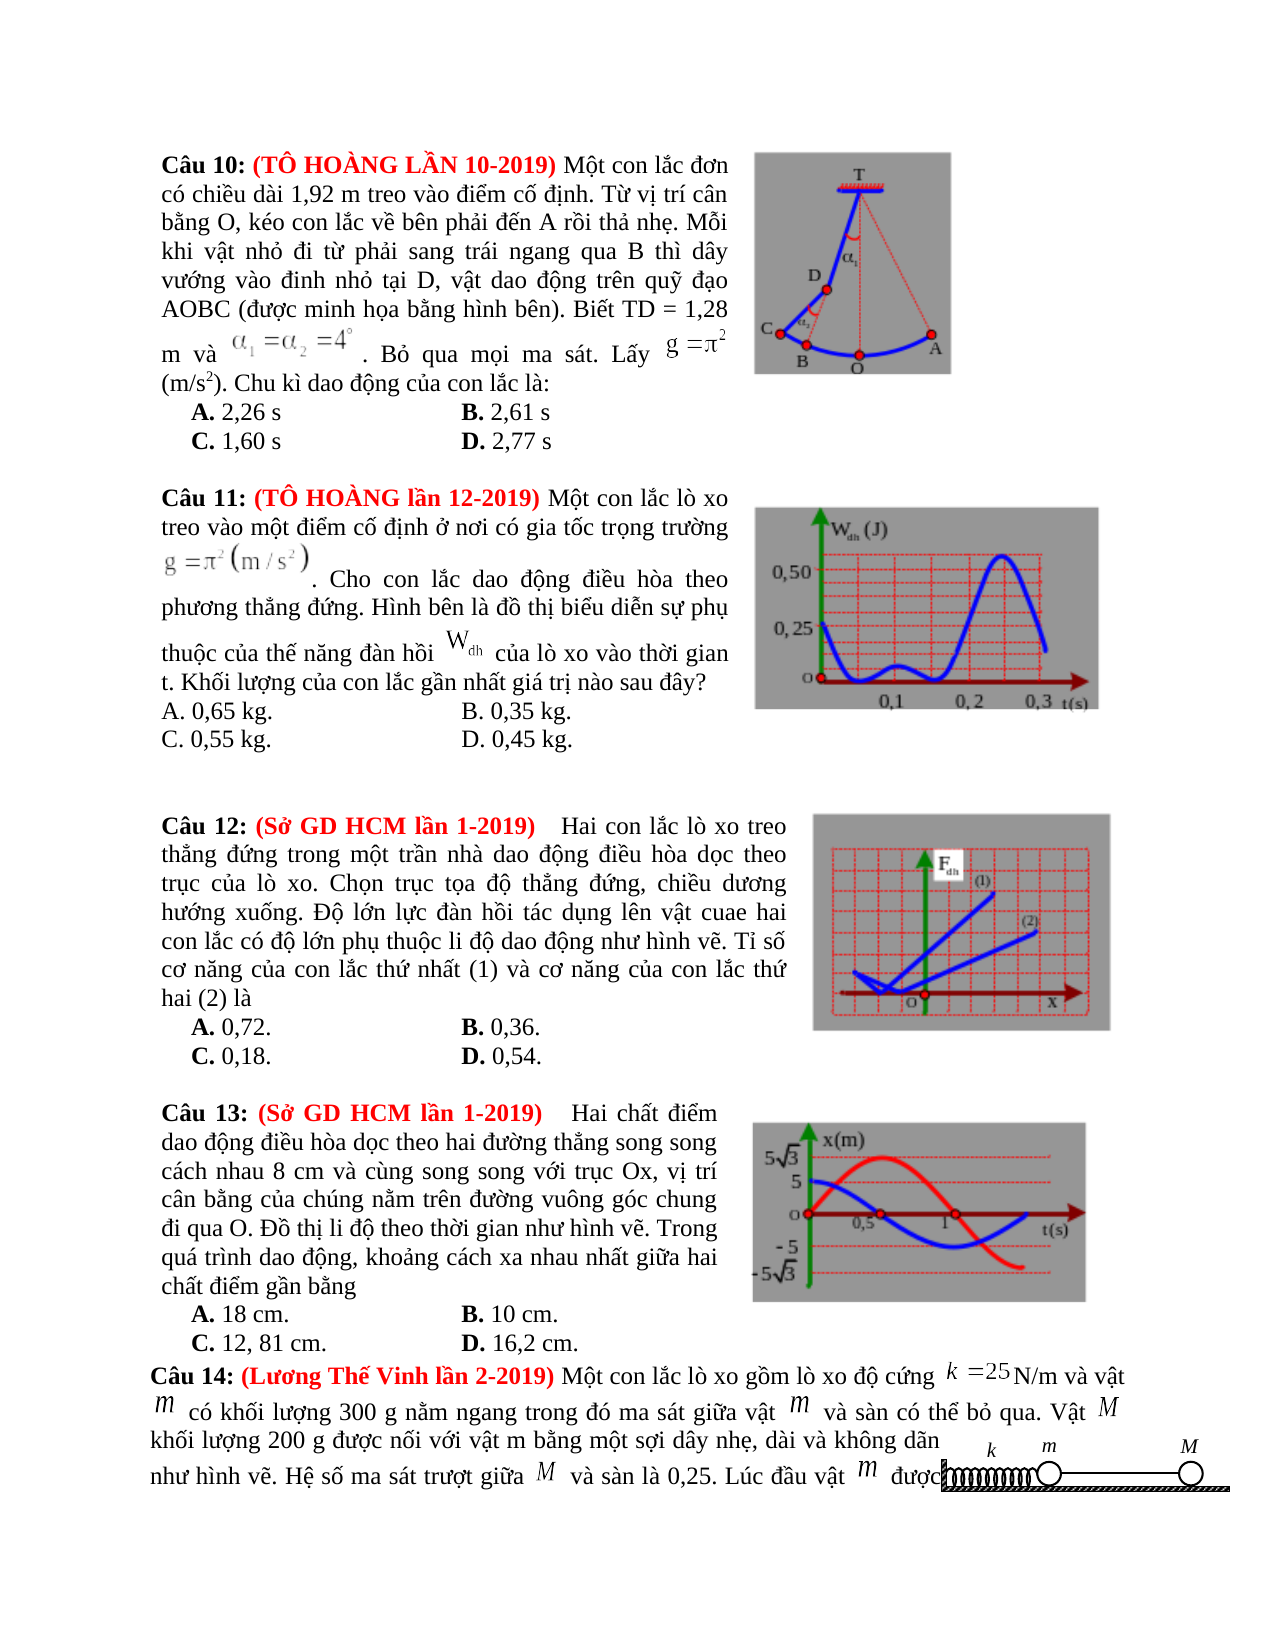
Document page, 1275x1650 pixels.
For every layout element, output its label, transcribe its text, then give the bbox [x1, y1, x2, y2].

table_header Câu 13: (Sở GD HCM lần 1-2019) Hai chất điểm dao động điều hòa dọc theo hai đường thẳng song song cách nhau 8 cm và cùng song song với trục Ox, vị trí cân bằng của chúng nằm trên đường vuông góc chung đi qua O. Đồ thị li độ theo thời gian như hình vẽ. Trong quá trình dao động, khoảng cách xa nhau nhất giữa hai chất điểm gần bằng A. 18 cm. B. 10 cm. C. 12, 81 cm. D. 16,2 cm. [150, 1098, 729, 1357]
table_header Câu 12: (Sở GD HCM lần 1-2019) Hai con lắc lò xo treo thẳng đứng trong một trần nhà dao động điều hòa dọc theo trục của lò xo. Chọn trục tọa độ thẳng đứng, chiều dương hướng xuống. Độ lớn lực đàn hồi tác dụng lên vật cuae hai con lắc có độ lớn phụ thuộc li độ dao động như hình vẽ. Tỉ số cơ năng của con lắc thứ nhất (1) và cơ năng của con lắc thứ hai (2) là A. 0,72. B. 0,36. C. 0,18. D. 0,54. [150, 811, 798, 1069]
table_header Câu 10: (TÔ HOÀNG LẦN 10-2019) Một con lắc đơn có chiều dài 1,92 m treo vào điểm cố định. Từ vị trí cân bằng O, kéo con lắc về bên phải đến A rồi thả nhẹ. Mỗi khi vật nhỏ đi từ phải sang trái ngang qua B thì dây vướng vào đinh nhỏ tại D, vật dao động trên quỹ đạo AOBC (được minh họa bằng hình bên). Biết TD = 1,28 m và . Bỏ qua mọi ma sát. Lấy (m/s2). Chu kì dao động của con lắc là: A. 2,26 s B. 2,61 s C. 1,60 s D. 2,77 s [150, 150, 740, 483]
picture [942, 1487, 1229, 1491]
table_header [729, 1098, 1125, 1357]
table_header [799, 811, 1125, 1069]
table_header [740, 150, 1125, 483]
table_cell [740, 483, 1125, 782]
table_cell Câu 11: (TÔ HOÀNG lần 12-2019) Một con lắc lò xo treo vào một điểm cố định ở nơi có gia tốc trọng trường. Cho con lắc dao động điều hòa theo phương thẳng đứng. Hình bên là đồ thị biểu diễn sự phụ thuộc của thế năng đàn hồi của lò xo vào thời gian t. Khối lượng của con lắc gần nhất giá trị nào sau đây? A. 0,65 kg. B. 0,35 kg. C. 0,55 kg. D. 0,45 kg. [150, 483, 740, 782]
